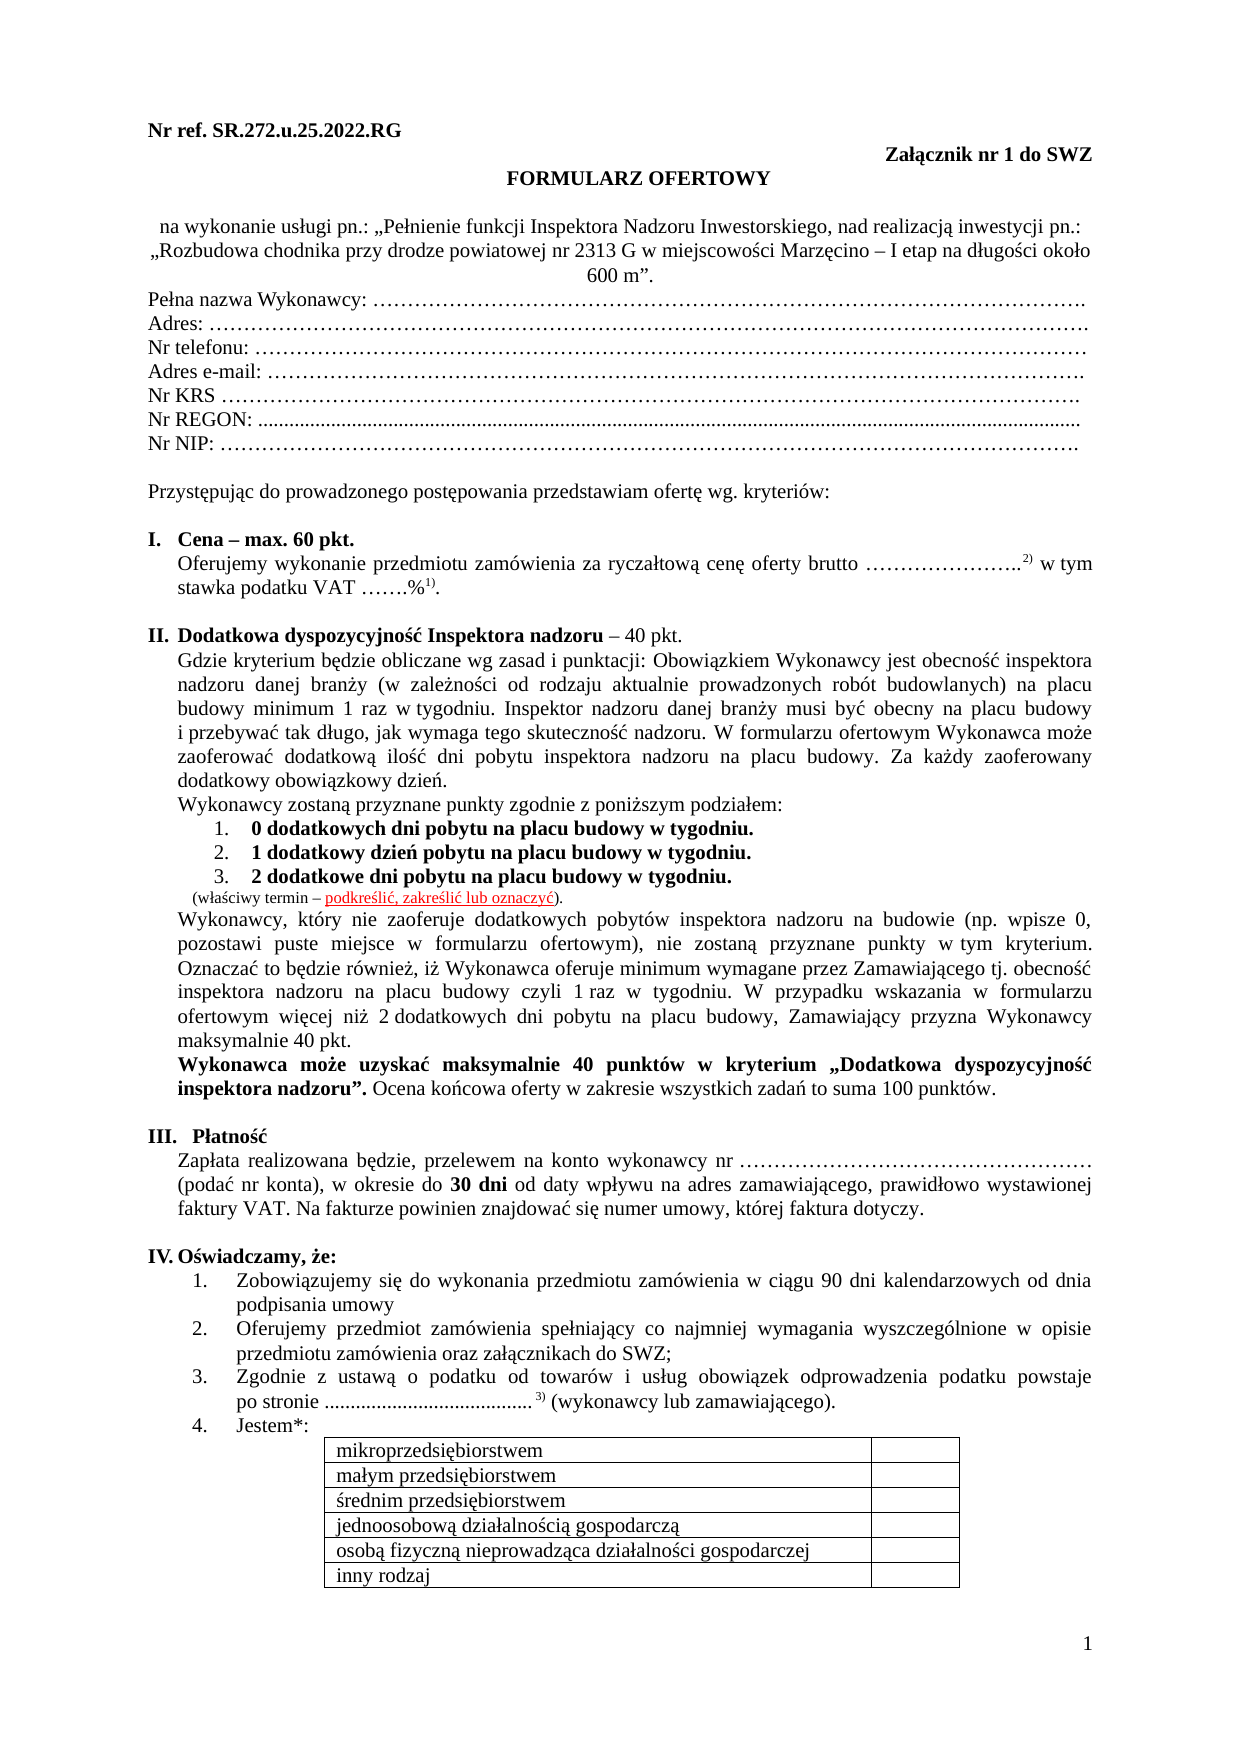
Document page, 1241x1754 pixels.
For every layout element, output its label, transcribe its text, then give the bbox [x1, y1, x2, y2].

list Oferujemy wykonanie przedmiotu zamówienia za ryczałtową cenę oferty brutto …………………..2) w tym stawka podatku VAT …….%1). [177, 551, 1093, 599]
text Przystępując do prowadzonego postępowania przedstawiam ofertę wg. kryteriów: [148, 479, 1093, 503]
text na wykonanie usługi pn.: „Pełnienie funkcji Inspektora Nadzoru Inwestorskiego, nad realizacją inwestycji pn.: [148, 214, 1093, 238]
text Zapłata realizowana będzie, przelewem na konto wykonawcy nr …………………………………………… (podać nr konta), w okresie do 30 dni od daty wpływu na adres zamawiającego, prawidłowo wystawionej faktury VAT. Na fakturze powinien znajdować się numer umowy, której faktura dotyczy. [177, 1148, 1093, 1220]
list (właściwy termin – podkreślić, zakreślić lub oznaczyć). [192, 888, 1093, 907]
table_cell jednoosobową działalnością gospodarczą [325, 1513, 871, 1537]
text „Rozbudowa chodnika przy drodze powiatowej nr 2313 G w miejscowości Marzęcino – I etap na długości około 600 m”. [148, 238, 1093, 287]
list Oświadczamy, że: [148, 1244, 1093, 1268]
text Nr REGON: .............................................................................................................................................................. [148, 407, 1093, 431]
list Gdzie kryterium będzie obliczane wg zasad i punktacji: Obowiązkiem Wykonawcy jest obecność inspektora nadzoru danej branży (w zależności od rodzaju aktualnie prowadzonych robót budowlanych) na placu budowy minimum 1 raz w tygodniu. Inspektor nadzoru danej branży musi być obecny na placu budowy i przebywać tak długo, jak wymaga tego skuteczność nadzoru. W formularzu ofertowym Wykonawca może zaoferować dodatkową ilość dni pobytu inspektora nadzoru na placu budowy. Za każdy zaoferowany dodatkowy obowiązkowy dzień. [177, 647, 1093, 792]
list 1 dodatkowy dzień pobytu na placu budowy w tygodniu. [213, 840, 1093, 864]
text Pełna nazwa Wykonawcy: …………………………………………………………………………………………. [148, 287, 1093, 311]
list Dodatkowa dyspozycyjność Inspektora nadzoru – 40 pkt. [148, 623, 1093, 647]
list 2 dodatkowe dni pobytu na placu budowy w tygodniu. [213, 864, 1093, 888]
text Wykonawca może uzyskać maksymalnie 40 punktów w kryterium „Dodatkowa dyspozycyjność inspektora nadzoru”. Ocena końcowa oferty w zakresie wszystkich zadań to suma 100 punktów. [177, 1052, 1093, 1100]
list Jestem*: [192, 1413, 1093, 1437]
table_cell inny rodzaj [325, 1563, 871, 1587]
table_cell osobą fizyczną nieprowadząca działalności gospodarczej [325, 1538, 871, 1562]
text Adres e-mail: ………………………………………………………………………………………………………. [148, 359, 1093, 383]
table_cell małym przedsiębiorstwem [325, 1463, 871, 1487]
table_cell średnim przedsiębiorstwem [325, 1488, 871, 1512]
text Adres: ………………………………………………………………………………………………………………. [148, 311, 1093, 335]
list Oferujemy przedmiot zamówienia spełniający co najmniej wymagania wyszczególnione w opisie przedmiotu zamówienia oraz załącznikach do SWZ; [192, 1316, 1093, 1364]
list Zgodnie z ustawą o podatku od towarów i usług obowiązek odprowadzenia podatku powstaje po stronie ........................................ 3) (wykonawcy lub zamawiającego). [192, 1364, 1093, 1413]
list Płatność [148, 1124, 1093, 1148]
table_header [872, 1438, 959, 1462]
text Wykonawcy, który nie zaoferuje dodatkowych pobytów inspektora nadzoru na budowie (np. wpisze 0, pozostawi puste miejsce w formularzu ofertowym), nie zostaną przyznane punkty w tym kryterium. Oznaczać to będzie również, iż Wykonawca oferuje minimum wymagane przez Zamawiającego tj. obecność inspektora nadzoru na placu budowy czyli 1 raz w tygodniu. W przypadku wskazania w formularzu ofertowym więcej niż 2 dodatkowych dni pobytu na placu budowy, Zamawiający przyzna Wykonawcy maksymalnie 40 pkt. [177, 907, 1093, 1052]
table_cell [872, 1463, 959, 1487]
table_cell [872, 1538, 959, 1562]
table_cell [872, 1513, 959, 1537]
text Nr KRS ……………………………………………………………………………………………………………. [148, 383, 1093, 407]
text Nr telefonu: ………………………………………………………………………………………………………… [148, 335, 1093, 359]
table_cell [872, 1488, 959, 1512]
list 0 dodatkowych dni pobytu na placu budowy w tygodniu. [213, 816, 1093, 840]
list Cena – max. 60 pkt. [148, 527, 1093, 551]
text Nr NIP: ……………………………………………………………………………………………………………. [148, 431, 1093, 455]
table_header mikroprzedsiębiorstwem [325, 1438, 871, 1462]
text Załącznik nr 1 do SWZ [148, 142, 1093, 166]
list Wykonawcy zostaną przyznane punkty zgodnie z poniższym podziałem: [177, 792, 1093, 816]
list Zobowiązujemy się do wykonania przedmiotu zamówienia w ciągu 90 dni kalendarzowych od dnia podpisania umowy [192, 1268, 1093, 1316]
text Nr ref. SR.272.u.25.2022.RG [148, 118, 1093, 142]
text FORMULARZ OFERTOWY [185, 166, 1093, 190]
table_cell [872, 1563, 959, 1587]
